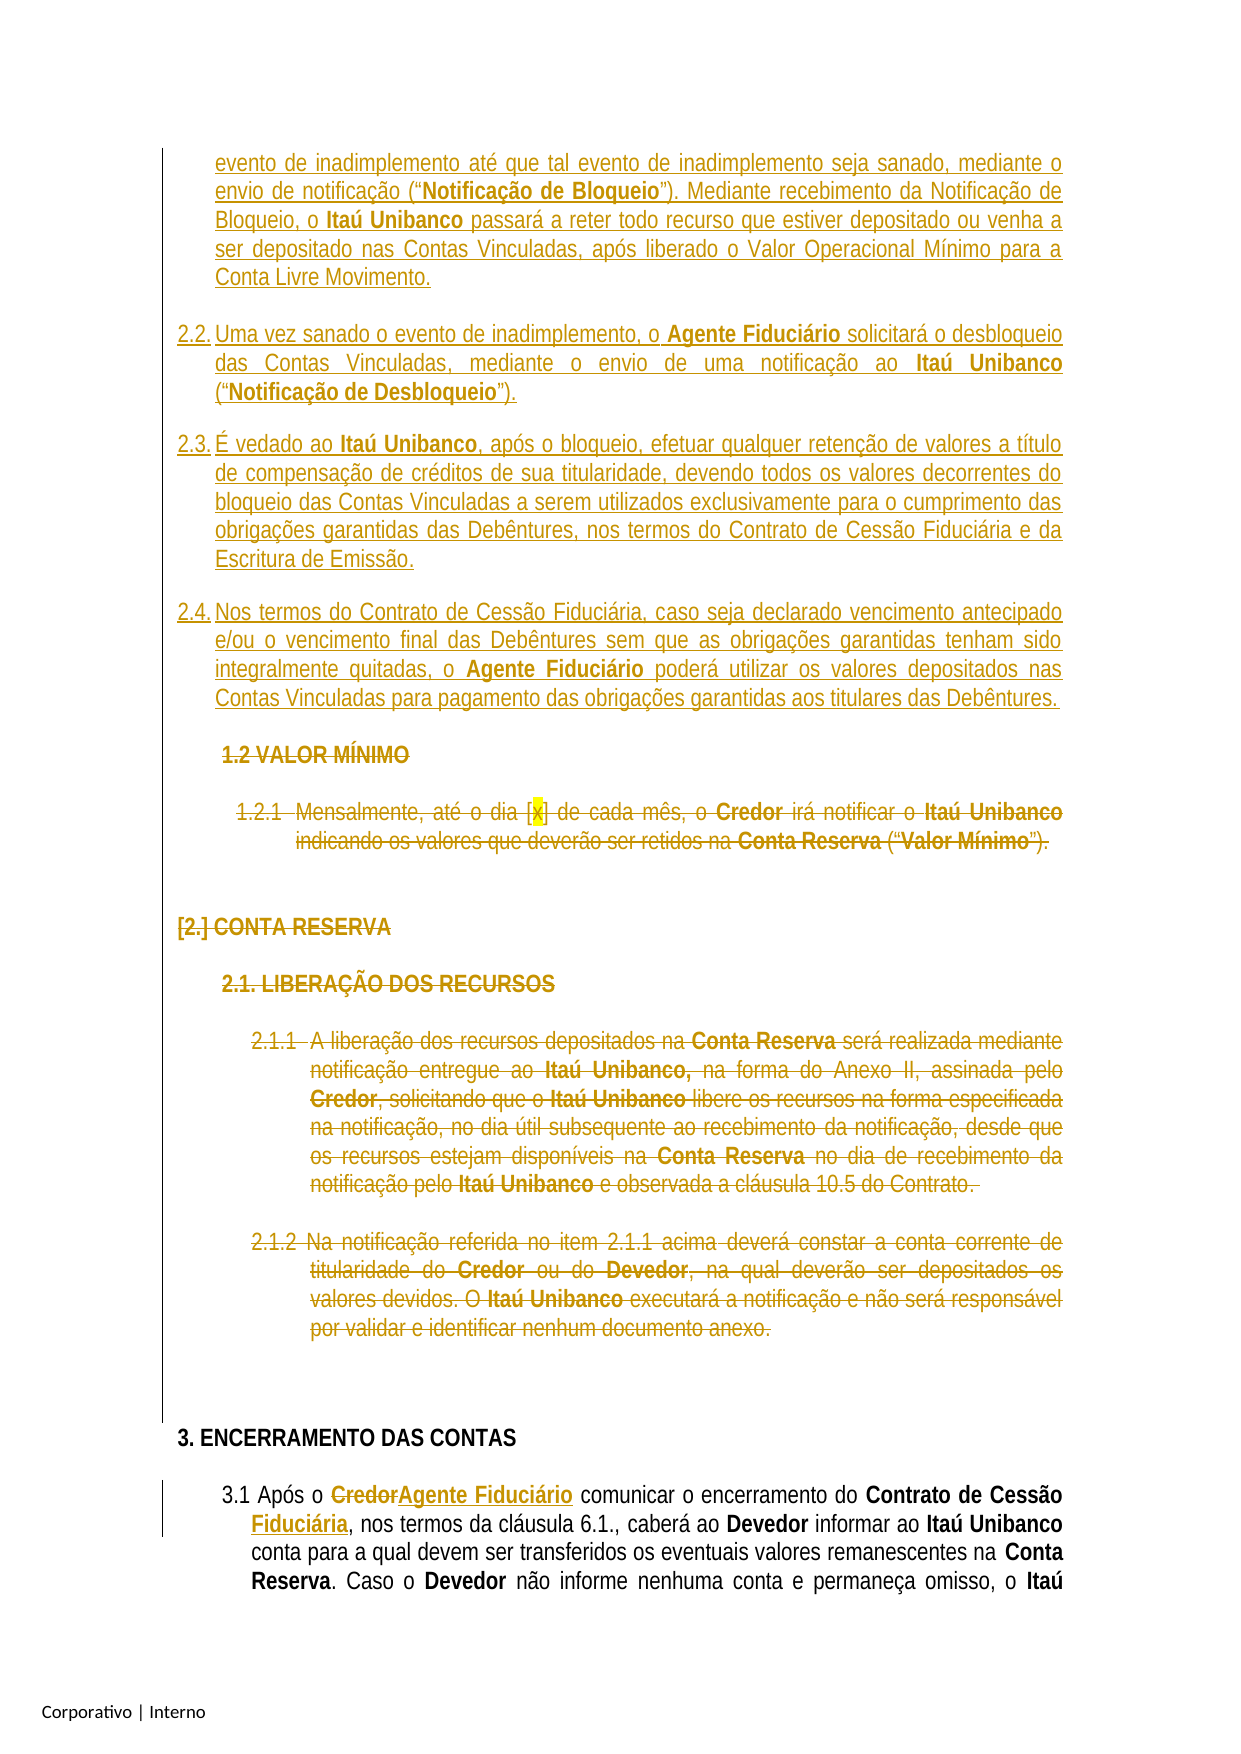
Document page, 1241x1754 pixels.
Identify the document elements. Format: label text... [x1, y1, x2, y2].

text 3. ENCERRAMENTO DAS CONTAS [177, 1423, 1063, 1451]
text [222, 1480, 1063, 1594]
